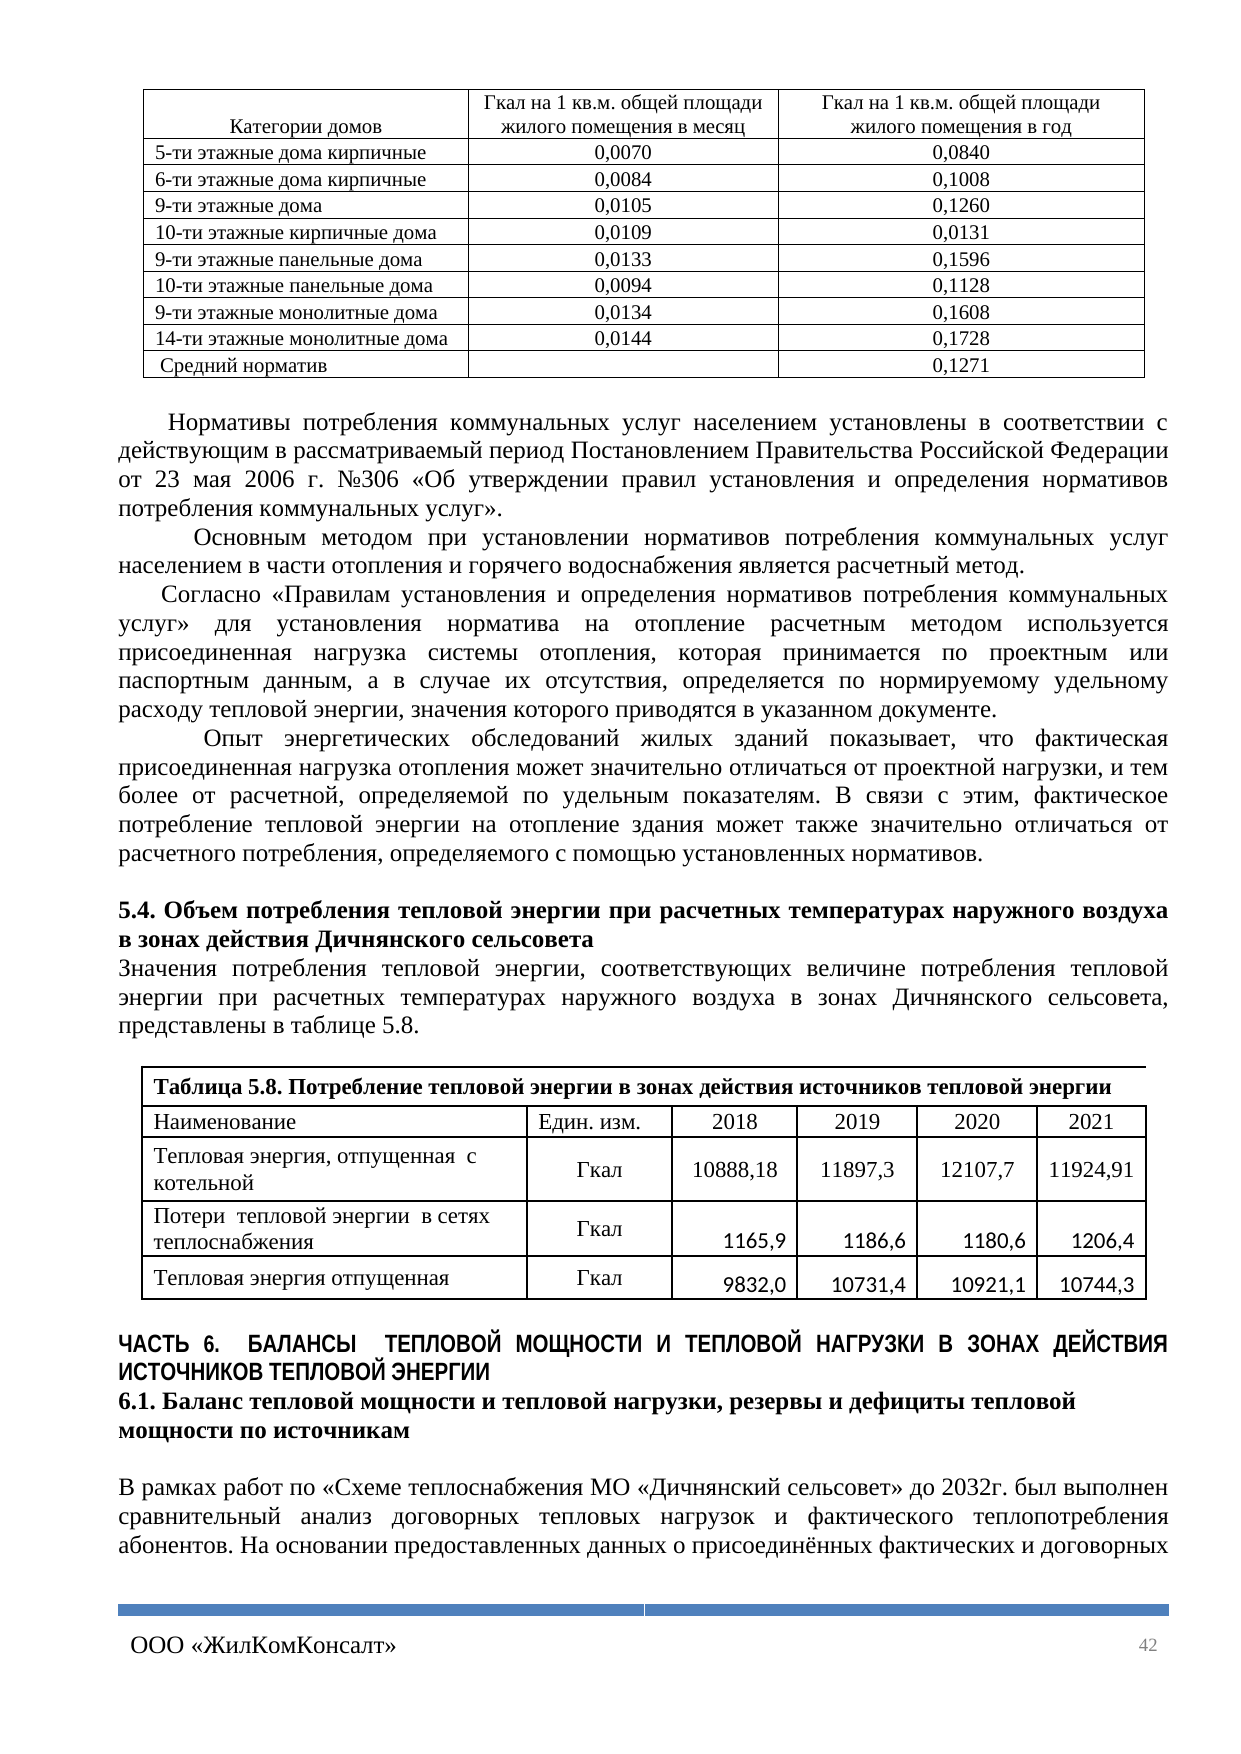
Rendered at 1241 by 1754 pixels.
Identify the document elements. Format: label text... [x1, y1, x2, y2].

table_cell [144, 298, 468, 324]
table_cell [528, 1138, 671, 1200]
text Согласно «Правилам установления и определения нормативов потребления коммунальных услуг» для установления норматива на отопление расчетным методом используется присоединенная нагрузка системы отопления, которая принимается по проектным или паспортным данным, а в случае их отсутствия, определяется по нормируемому удельному расходу тепловой энергии, значения которого приводятся в указанном документе. [118, 579, 1169, 723]
text Значения потребления тепловой энергии, соответствующих величине потребления тепловой энергии при расчетных температурах наружного воздуха в зонах Дичнянского сельсовета, представлены в таблице 5.8. [118, 953, 1169, 1039]
text Основным методом при установлении нормативов потребления коммунальных услуг населением в части отопления и горячего водоснабжения является расчетный метод. [118, 522, 1169, 579]
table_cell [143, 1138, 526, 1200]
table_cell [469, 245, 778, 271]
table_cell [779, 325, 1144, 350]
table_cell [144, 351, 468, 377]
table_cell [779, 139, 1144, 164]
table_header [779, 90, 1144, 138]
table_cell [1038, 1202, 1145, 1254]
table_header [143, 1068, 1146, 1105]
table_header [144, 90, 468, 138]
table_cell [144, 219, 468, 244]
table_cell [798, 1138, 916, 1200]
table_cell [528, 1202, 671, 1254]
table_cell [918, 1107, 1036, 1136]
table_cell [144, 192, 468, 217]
text ЧАСТЬ 6. БАЛАНСЫ ТЕПЛОВОЙ МОЩНОСТИ И ТЕПЛОВОЙ НАГРУЗКИ В ЗОНАХ ДЕЙСТВИЯ ИСТОЧНИКОВ ТЕПЛОВОЙ ЭНЕРГИИ [118, 1329, 1169, 1386]
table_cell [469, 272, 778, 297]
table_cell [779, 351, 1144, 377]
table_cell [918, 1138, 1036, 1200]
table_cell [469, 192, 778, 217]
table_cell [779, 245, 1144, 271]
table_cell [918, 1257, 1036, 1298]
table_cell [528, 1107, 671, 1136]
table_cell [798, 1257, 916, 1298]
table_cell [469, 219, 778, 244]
text 5.4. Объем потребления тепловой энергии при расчетных температурах наружного воздуха в зонах действия Дичнянского сельсовета [118, 895, 1169, 953]
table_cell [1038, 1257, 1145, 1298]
text Нормативы потребления коммунальных услуг населением установлены в соответствии с действующим в рассматриваемый период Постановлением Правительства Российской Федерации от 23 мая 2006 г. №306 «Об утверждении правил установления и определения нормативов потребления коммунальных услуг». [118, 407, 1169, 522]
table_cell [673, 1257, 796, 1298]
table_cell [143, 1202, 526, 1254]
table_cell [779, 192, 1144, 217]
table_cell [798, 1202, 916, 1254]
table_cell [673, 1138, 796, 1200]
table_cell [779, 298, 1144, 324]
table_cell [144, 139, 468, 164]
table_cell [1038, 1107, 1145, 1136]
text Опыт энергетических обследований жилых зданий показывает, что фактическая присоединенная нагрузка отопления может значительно отличаться от проектной нагрузки, и тем более от расчетной, определяемой по удельным показателям. В связи с этим, фактическое потребление тепловой энергии на отопление здания может также значительно отличаться от расчетного потребления, определяемого с помощью установленных нормативов. [118, 723, 1169, 867]
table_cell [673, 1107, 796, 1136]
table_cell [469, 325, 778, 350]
text 6.1. Баланс тепловой мощности и тепловой нагрузки, резервы и дефициты тепловой мощности по источникам [118, 1386, 1169, 1443]
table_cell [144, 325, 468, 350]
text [118, 1472, 1169, 1558]
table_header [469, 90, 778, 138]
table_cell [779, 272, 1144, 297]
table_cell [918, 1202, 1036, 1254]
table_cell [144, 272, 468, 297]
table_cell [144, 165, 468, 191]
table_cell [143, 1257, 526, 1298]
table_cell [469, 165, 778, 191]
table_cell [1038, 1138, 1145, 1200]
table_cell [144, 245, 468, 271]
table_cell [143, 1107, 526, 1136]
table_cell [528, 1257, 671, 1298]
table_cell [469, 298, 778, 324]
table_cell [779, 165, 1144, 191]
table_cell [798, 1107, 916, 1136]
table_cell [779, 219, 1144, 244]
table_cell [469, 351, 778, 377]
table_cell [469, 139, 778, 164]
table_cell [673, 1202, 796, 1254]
